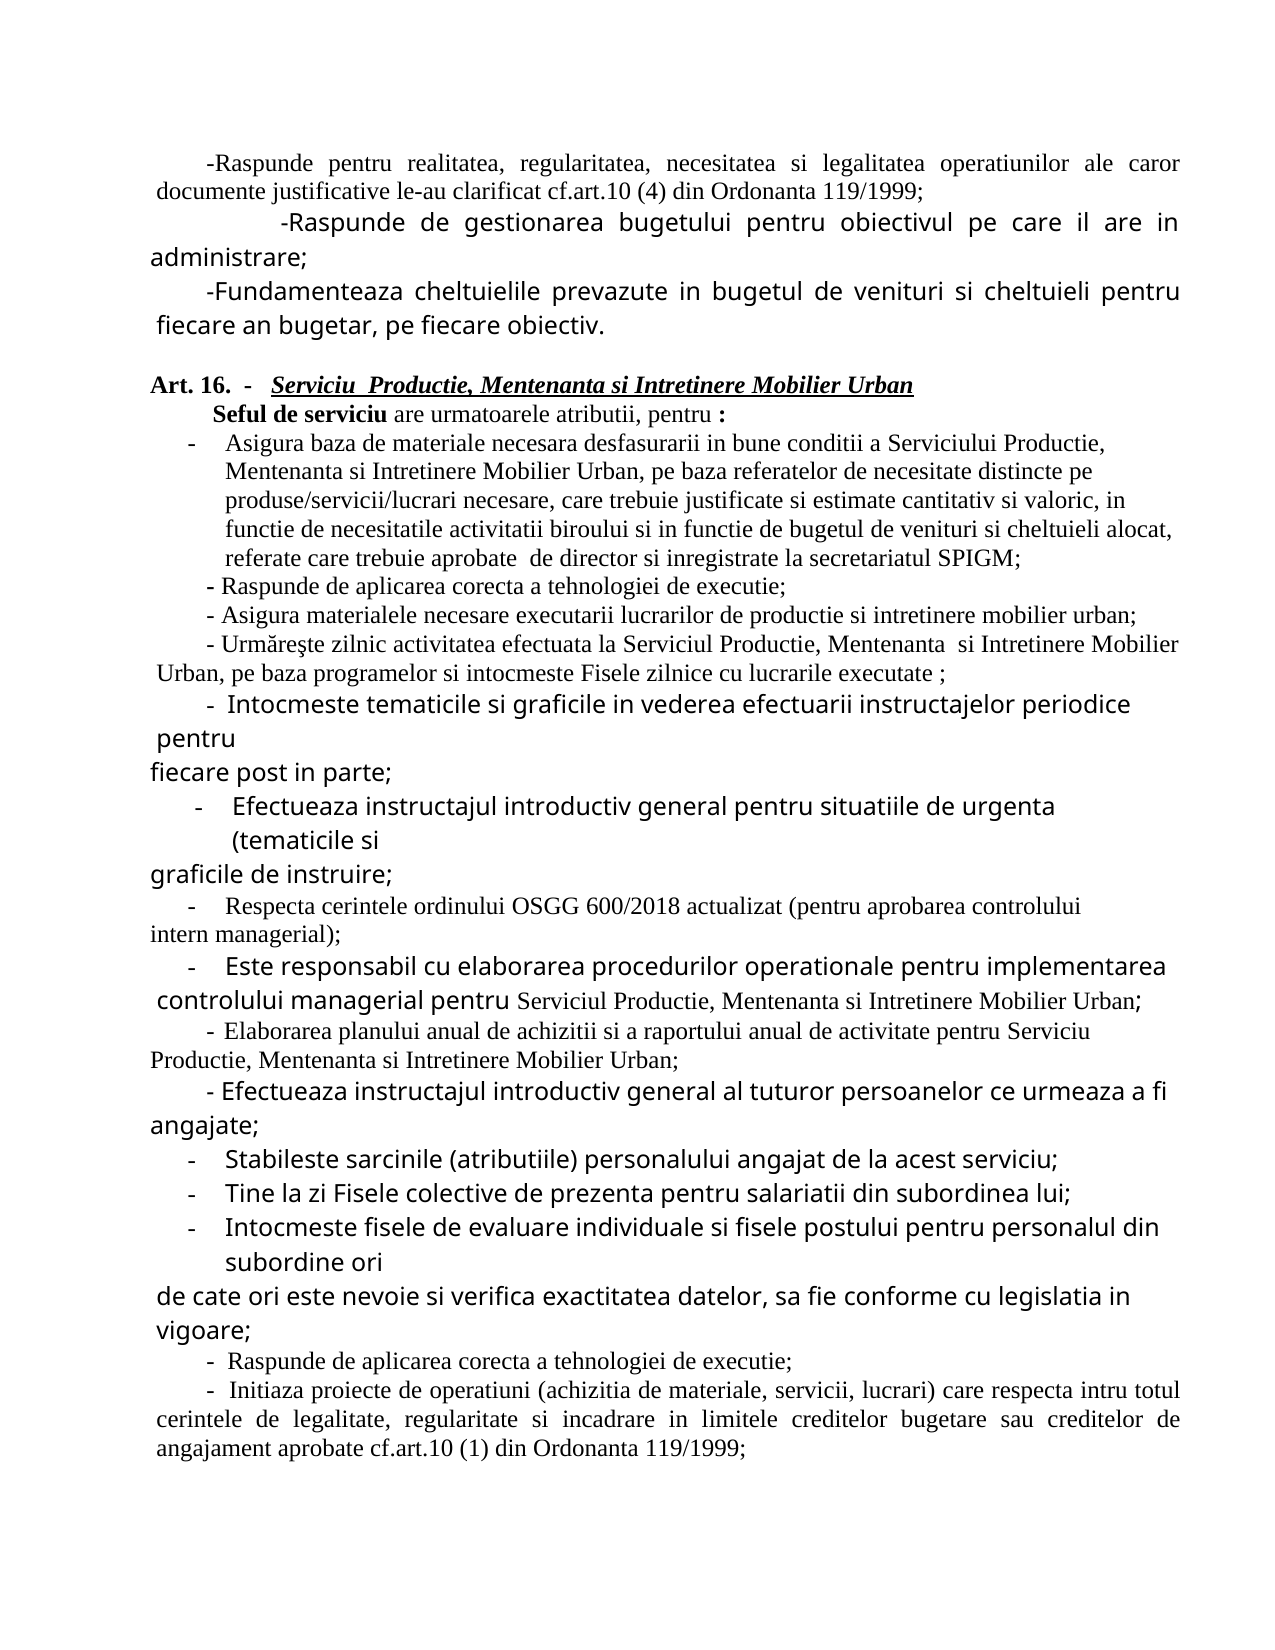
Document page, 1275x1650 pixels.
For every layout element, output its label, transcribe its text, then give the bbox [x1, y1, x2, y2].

text Art. 16. - Serviciu Productie, Mentenanta si Intretinere Mobilier Urban [150, 370, 1181, 399]
text Seful de serviciu are urmatoarele atributii, pentru : [156, 399, 1181, 428]
list Efectueaza instructajul introductiv general pentru situatiile de urgenta (tematicile si [194, 788, 1181, 857]
text - Asigura materialele necesare executarii lucrarilor de productie si intretinere mobilier urban; [156, 600, 1181, 629]
text - Efectueaza instructajul introductiv general al tuturor persoanelor ce urmeaza a fi [150, 1074, 1181, 1108]
list Stabileste sarcinile (atributiile) personalului angajat de la acest serviciu; [187, 1142, 1237, 1176]
text controlului managerial pentru Serviciul Productie, Mentenanta si Intretinere Mobilier Urban; [150, 982, 1181, 1016]
list Intocmeste fisele de evaluare individuale si fisele postului pentru personalul din subordine ori [187, 1210, 1237, 1278]
list Elaborarea planului anual de achizitii si a raportului anual de activitate pentru Serviciu Productie, Mentenanta si Intretinere Mobilier Urban; [150, 1016, 1181, 1074]
text de cate ori este nevoie si verifica exactitatea datelor, sa fie conforme cu legislatia in vigoare; [156, 1278, 1181, 1346]
text graficile de instruire; [150, 857, 1181, 891]
text - Raspunde de aplicarea corecta a tehnologiei de executie; [156, 1346, 1181, 1375]
text -Raspunde de gestionarea bugetului pentru obiectivul pe care il are in administrare; [150, 205, 1181, 273]
list Asigura baza de materiale necesara desfasurarii in bune conditii a Serviciului Productie, Mentenanta si Intretinere Mobilier Urban, pe baza referatelor de necesitate distincte pe produse/servicii/lucrari necesare, care trebuie justificate si estimate cantitativ si valoric, in functie de necesitatile activitatii biroului si in functie de bugetul de venituri si cheltuieli alocat, referate care trebuie aprobate de director si inregistrate la secretariatul SPIGM; [187, 428, 1181, 571]
text -Fundamenteaza cheltuielile prevazute in bugetul de venituri si cheltuieli pentru fiecare an bugetar, pe fiecare obiectiv. [156, 273, 1181, 341]
list Respecta cerintele ordinului OSGG 600/2018 actualizat (pentru aprobarea controlului [187, 891, 1181, 919]
text - Raspunde de aplicarea corecta a tehnologiei de executie; [150, 571, 1181, 600]
text - Urmăreşte zilnic activitatea efectuata la Serviciul Productie, Mentenanta si Intretinere Mobilier Urban, pe baza programelor si intocmeste Fisele zilnice cu lucrarile executate ; [443, 629, 1181, 686]
text - Initiaza proiecte de operatiuni (achizitia de materiale, servicii, lucrari) care respecta intru totul cerintele de legalitate, regularitate si incadrare in limitele creditelor bugetare sau creditelor de angajament aprobate cf.art.10 (1) din Ordonanta 119/1999; [156, 1375, 1181, 1461]
list Tine la zi Fisele colective de prezenta pentru salariatii din subordinea lui; [187, 1176, 1237, 1210]
text fiecare post in parte; [150, 754, 1237, 788]
text - Intocmeste tematicile si graficile in vederea efectuarii instructajelor periodice pentru [156, 686, 1181, 754]
text intern managerial); [150, 919, 1181, 948]
text -Raspunde pentru realitatea, regularitatea, necesitatea si legalitatea operatiunilor ale caror documente justificative le-au clarificat cf.art.10 (4) din Ordonanta 119/1999; [156, 148, 1181, 205]
list Este responsabil cu elaborarea procedurilor operationale pentru implementarea [187, 948, 1181, 982]
text angajate; [150, 1108, 1181, 1142]
